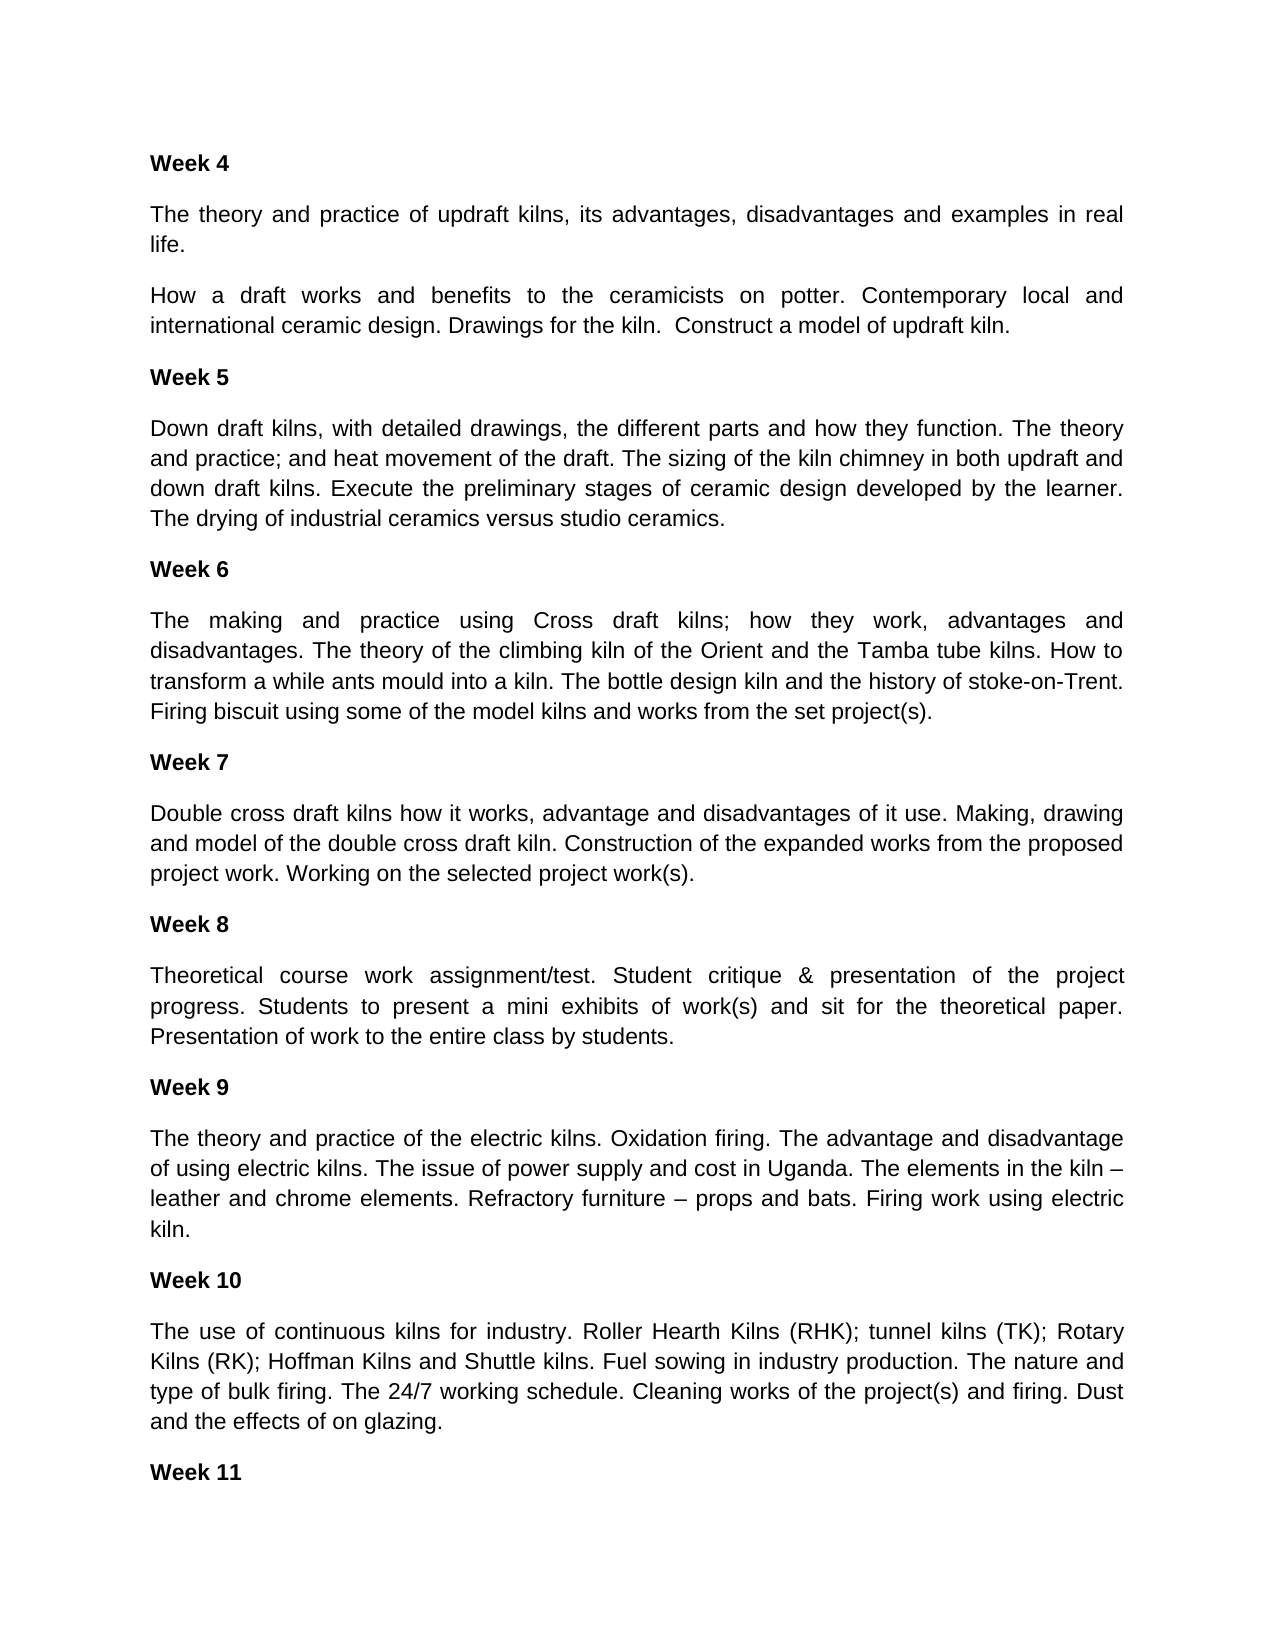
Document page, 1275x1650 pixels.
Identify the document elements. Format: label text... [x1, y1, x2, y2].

text Week 11 [150, 1459, 1125, 1486]
text The use of continuous kilns for industry. Roller Hearth Kilns (RHK); tunnel kilns (TK); Rotary Kilns (RK); Hoffman Kilns and Shuttle kilns. Fuel sowing in industry production. The nature and type of bulk firing. The 24/7 working schedule. Cleaning works of the project(s) and firing. Dust and the effects of on glazing. [150, 1318, 1125, 1435]
text The making and practice using Cross draft kilns; how they work, advantages and disadvantages. The theory of the climbing kiln of the Orient and the Tamba tube kilns. How to transform a while ants mould into a kiln. The bottle design kiln and the history of stoke-on-Trent. Firing biscuit using some of the model kilns and works from the set project(s). [150, 607, 1125, 724]
text Week 8 [150, 911, 1125, 938]
text Theoretical course work assignment/test. Student critique & presentation of the project progress. Students to present a mini exhibits of work(s) and sit for the theoretical paper. Presentation of work to the entire class by students. [150, 962, 1125, 1049]
text The theory and practice of the electric kilns. Oxidation firing. The advantage and disadvantage of using electric kilns. The issue of power supply and cost in Uganda. The elements in the kiln – leather and chrome elements. Refractory furniture – props and bats. Firing work using electric kiln. [150, 1125, 1125, 1242]
text Week 9 [150, 1074, 1125, 1100]
text The theory and practice of updraft kilns, its advantages, disadvantages and examples in real life. [150, 201, 1125, 258]
text Double cross draft kilns how it works, advantage and disadvantages of it use. Making, drawing and model of the double cross draft kiln. Construction of the expanded works from the proposed project work. Working on the selected project work(s). [150, 800, 1125, 887]
text Week 7 [150, 749, 1125, 775]
text Down draft kilns, with detailed drawings, the different parts and how they function. The theory and practice; and heat movement of the draft. The sizing of the kiln chimney in both updraft and down draft kilns. Execute the preliminary stages of ceramic design developed by the learner. The drying of industrial ceramics versus studio ceramics. [150, 414, 1125, 532]
text Week 6 [150, 556, 1125, 583]
text Week 10 [150, 1267, 1125, 1293]
text Week 5 [150, 363, 1125, 390]
text Week 4 [150, 150, 1125, 176]
text How a draft works and benefits to the ceramicists on potter. Contemporary local and international ceramic design. Drawings for the kiln. Construct a model of updraft kiln. [150, 282, 1125, 339]
